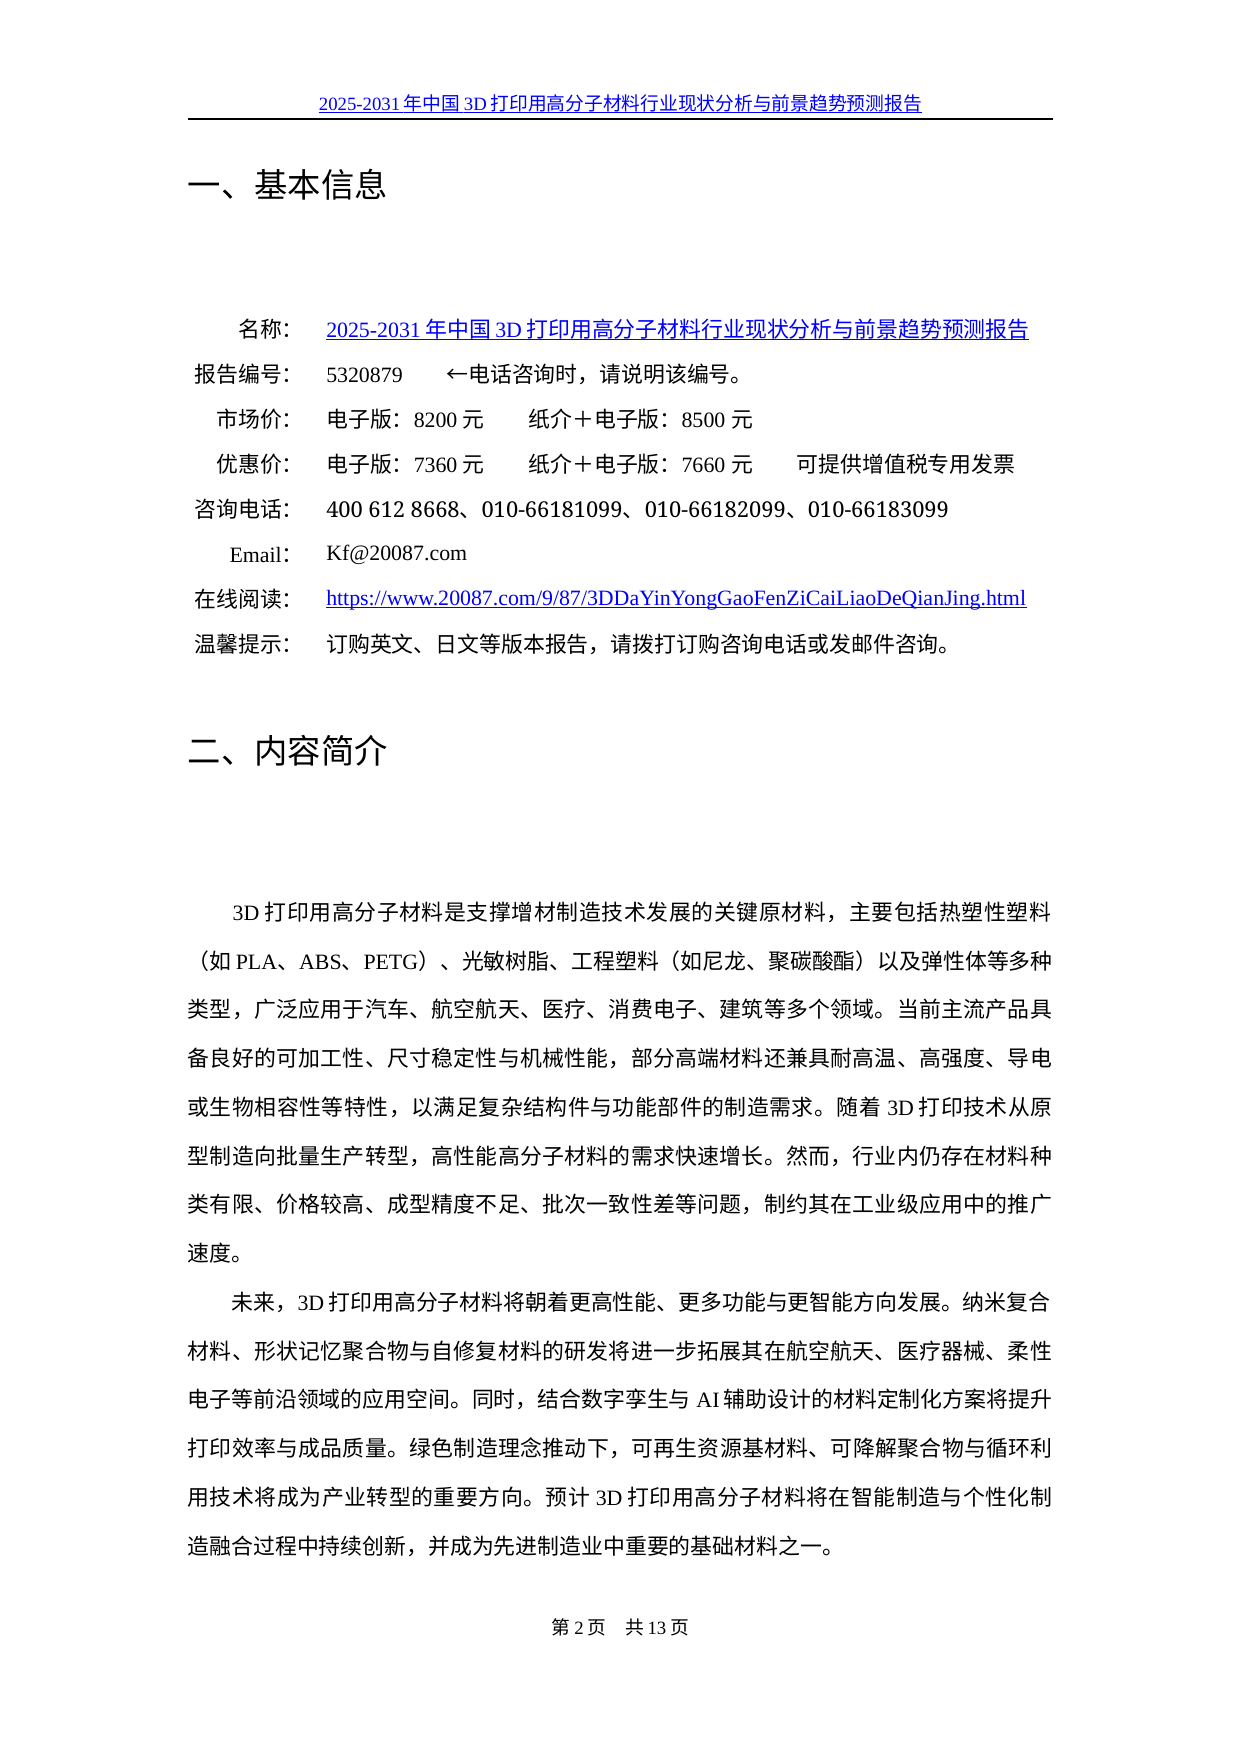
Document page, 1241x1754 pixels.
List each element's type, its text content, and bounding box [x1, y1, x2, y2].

table_header 2025-2031年中国3D打印用高分子材料行业现状分析与前景趋势预测报告 [315, 312, 1073, 357]
table_cell 优惠价： [167, 447, 315, 492]
table_cell 咨询电话： [167, 492, 315, 537]
table_cell 电子版：8200 元 纸介＋电子版：8500 元 [315, 402, 1073, 447]
table_cell 电子版：7360 元 纸介＋电子版：7660 元 可提供增值税专用发票 [315, 447, 1073, 492]
table_cell 5320879 ←电话咨询时，请说明该编号。 [315, 357, 1073, 402]
title 二、内容简介 [187, 717, 1053, 782]
table_cell 报告编号： [167, 357, 315, 402]
table_header 名称： [167, 312, 315, 357]
table_cell Email： [167, 537, 315, 582]
table_cell 温馨提示： [167, 627, 315, 672]
table_cell Kf@20087.com [315, 537, 1073, 582]
title 一、基本信息 [187, 150, 1053, 215]
table_cell [315, 582, 1073, 627]
table_cell 订购英文、日文等版本报告，请拨打订购咨询电话或发邮件咨询。 [315, 627, 1073, 672]
table_cell 市场价： [167, 402, 315, 447]
table_cell 400 612 8668、010-66181099、010-66182099、010-66183099 [315, 492, 1073, 537]
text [187, 894, 1053, 1561]
table_cell 在线阅读： [167, 582, 315, 627]
